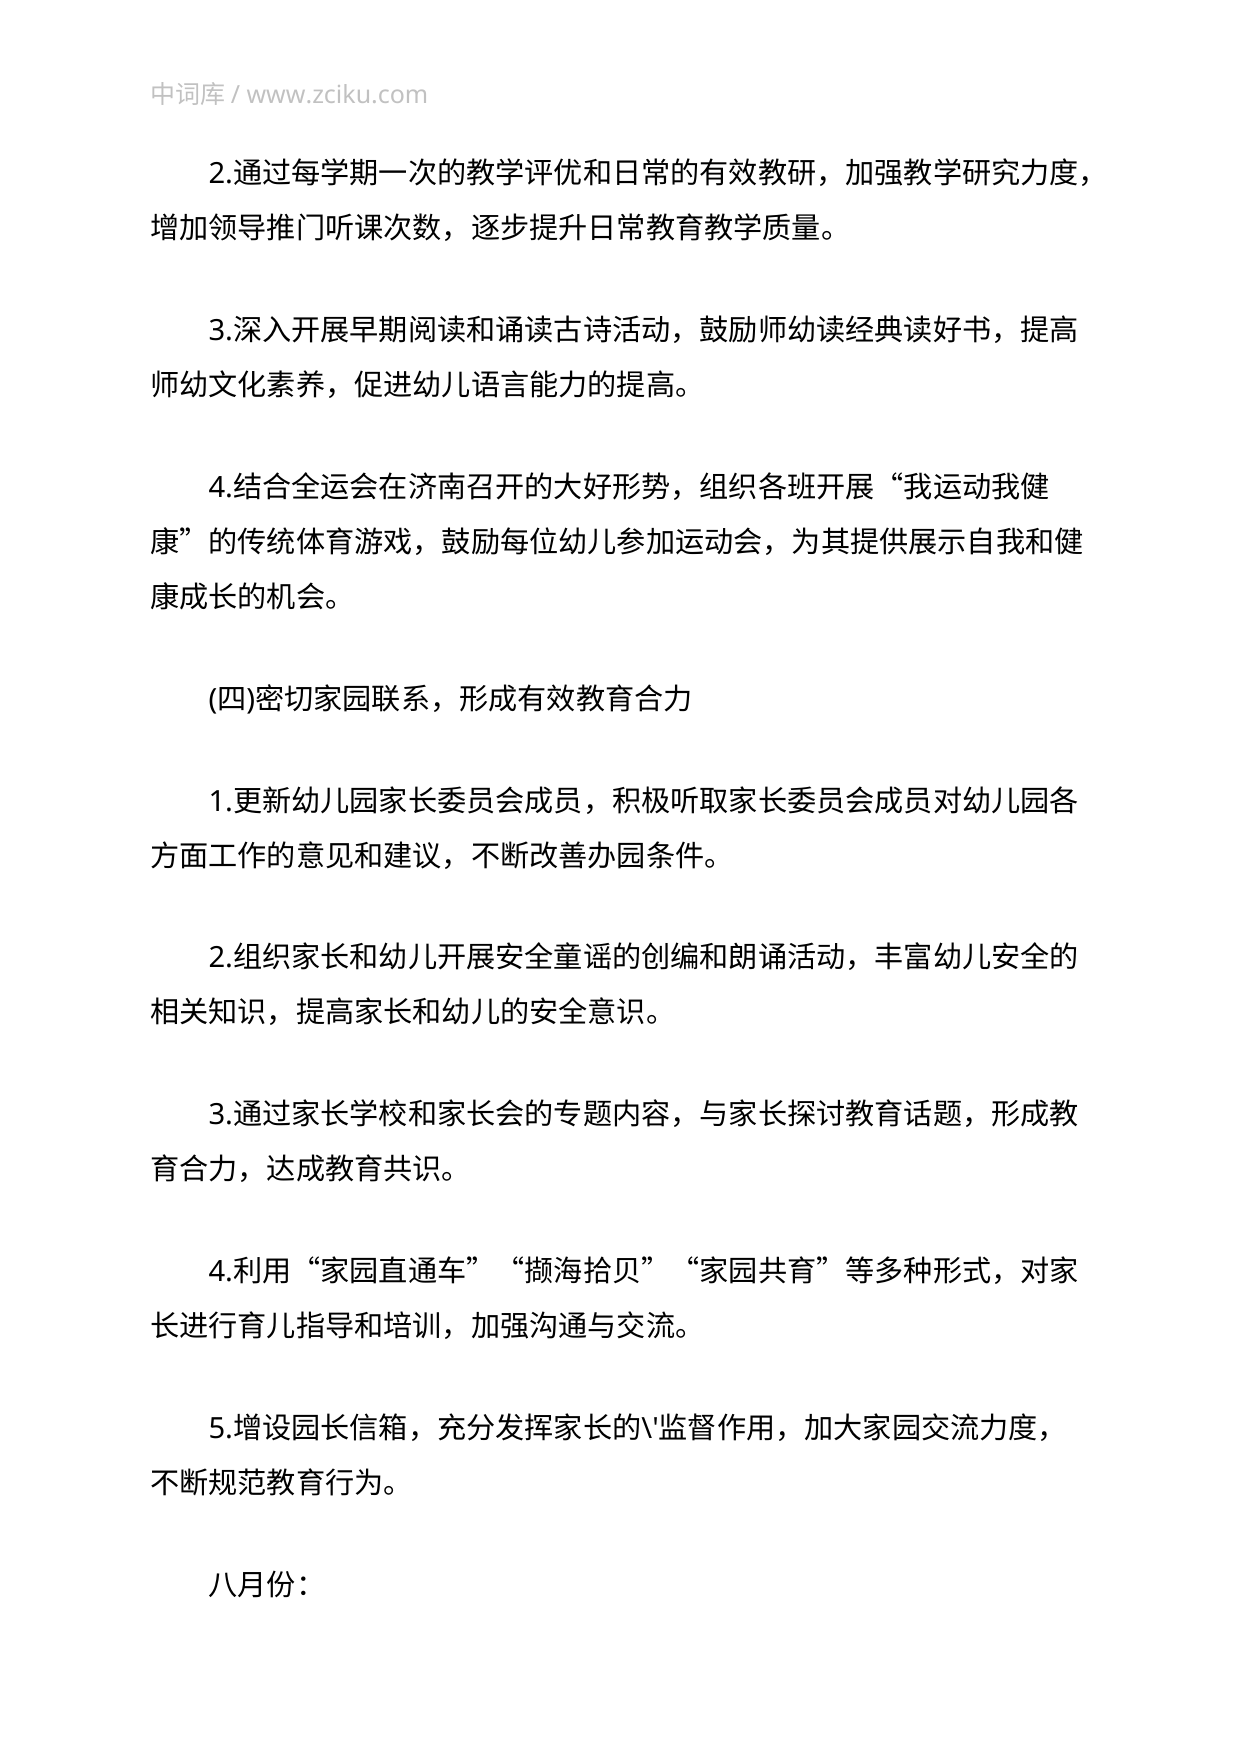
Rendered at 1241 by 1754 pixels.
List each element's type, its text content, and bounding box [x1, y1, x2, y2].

text 4.结合全运会在济南召开的大好形势，组织各班开展“我运动我健康”的传统体育游戏，鼓励每位幼儿参加运动会，为其提供展示自我和健康成长的机会。 [150, 463, 1090, 616]
text 2.组织家长和幼儿开展安全童谣的创编和朗诵活动，丰富幼儿安全的相关知识，提高家长和幼儿的安全意识。 [150, 934, 1090, 1031]
text 5.增设园长信箱，充分发挥家长的\'监督作用，加大家园交流力度，不断规范教育行为。 [150, 1404, 1090, 1502]
text 3.深入开展早期阅读和诵读古诗活动，鼓励师幼读经典读好书，提高师幼文化素养，促进幼儿语言能力的提高。 [150, 307, 1090, 404]
text 八月份： [150, 1561, 1090, 1603]
text 1.更新幼儿园家长委员会成员，积极听取家长委员会成员对幼儿园各方面工作的意见和建议，不断改善办园条件。 [150, 777, 1090, 874]
text (四)密切家园联系，形成有效教育合力 [150, 675, 1090, 718]
text 4.利用“家园直通车”“撷海拾贝”“家园共育”等多种形式，对家长进行育儿指导和培训，加强沟通与交流。 [150, 1247, 1090, 1345]
text 3.通过家长学校和家长会的专题内容，与家长探讨教育话题，形成教育合力，达成教育共识。 [150, 1091, 1090, 1188]
text 2.通过每学期一次的教学评优和日常的有效教研，加强教学研究力度，增加领导推门听课次数，逐步提升日常教育教学质量。 [150, 150, 1090, 247]
